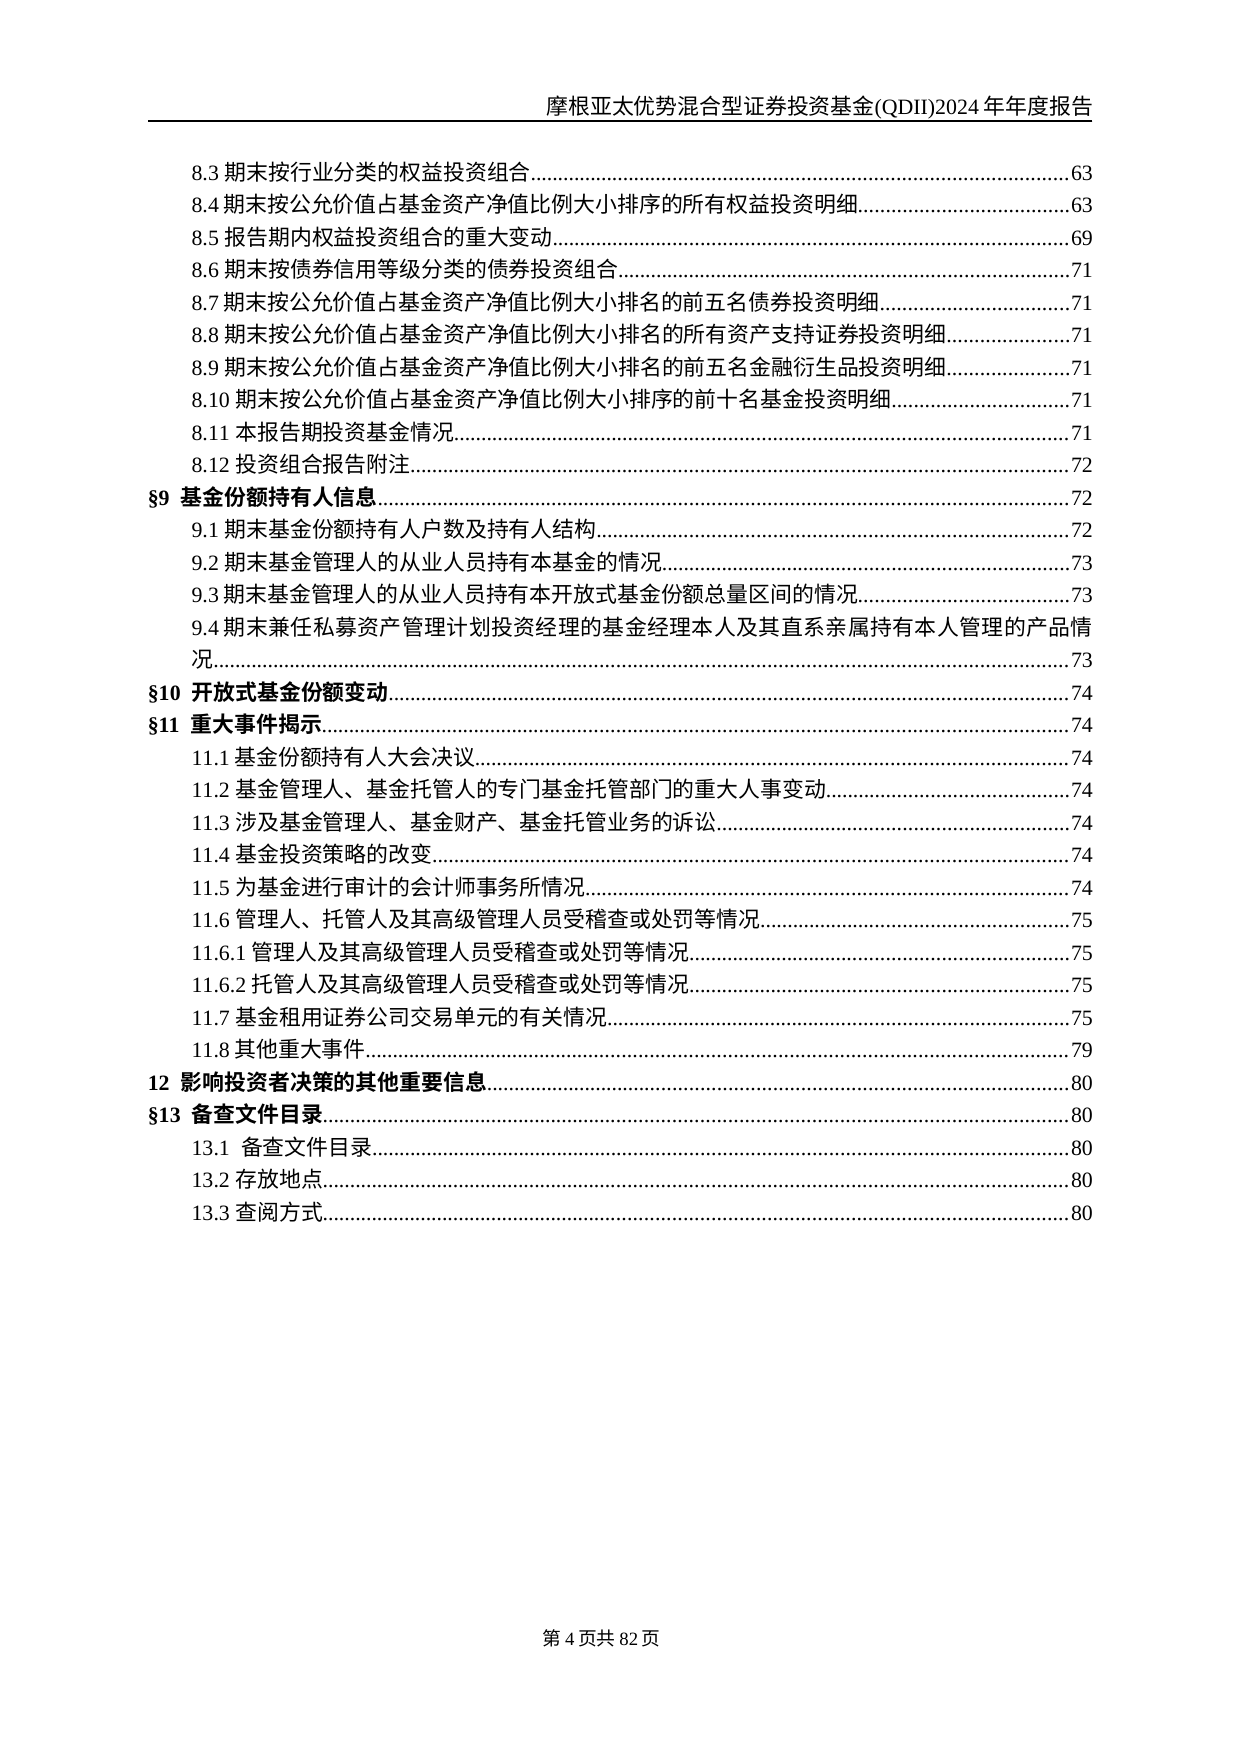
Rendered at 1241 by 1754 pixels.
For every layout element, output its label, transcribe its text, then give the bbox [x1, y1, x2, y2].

text 13.1 备查文件目录 80 [191, 1129, 1092, 1162]
text 11.4 基金投资策略的改变 74 [191, 837, 1092, 869]
text 8.4期末按公允价值占基金资产净值比例大小排序的所有权益投资明细 63 [191, 187, 1092, 219]
text 8.9 期末按公允价值占基金资产净值比例大小排名的前五名金融衍生品投资明细 71 [191, 349, 1092, 382]
text 13.2 存放地点 80 [191, 1162, 1092, 1194]
text 9.3期末基金管理人的从业人员持有本开放式基金份额总量区间的情况 73 [191, 577, 1092, 609]
text 8.6 期末按债券信用等级分类的债券投资组合 71 [191, 252, 1092, 284]
text 9.1 期末基金份额持有人户数及持有人结构 72 [191, 512, 1092, 544]
text 11.8其他重大事件 79 [191, 1032, 1092, 1064]
text 8.3 期末按行业分类的权益投资组合 63 [191, 154, 1092, 187]
text 11.6.2 托管人及其高级管理人员受稽查或处罚等情况 75 [191, 967, 1092, 999]
text 8.12 投资组合报告附注 72 [191, 447, 1092, 479]
text 11.2 基金管理人、基金托管人的专门基金托管部门的重大人事变动 74 [191, 772, 1092, 804]
text 11.7 基金租用证券公司交易单元的有关情况 75 [191, 999, 1092, 1032]
text 8.10 期末按公允价值占基金资产净值比例大小排序的前十名基金投资明细 71 [191, 382, 1092, 414]
text 13.3 查阅方式 80 [191, 1194, 1092, 1227]
text 8.8 期末按公允价值占基金资产净值比例大小排名的所有资产支持证券投资明细 71 [191, 317, 1092, 349]
text 8.11 本报告期投资基金情况 71 [191, 414, 1092, 447]
text 11.6 管理人、托管人及其高级管理人员受稽查或处罚等情况 75 [191, 902, 1092, 934]
text §13 备查文件目录 80 [148, 1097, 1092, 1129]
text 9.2 期末基金管理人的从业人员持有本基金的情况 73 [191, 544, 1092, 577]
text §9 基金份额持有人信息 72 [148, 479, 1092, 512]
text 8.7期末按公允价值占基金资产净值比例大小排名的前五名债券投资明细 71 [191, 284, 1092, 317]
text 11.3 涉及基金管理人、基金财产、基金托管业务的诉讼 74 [191, 804, 1092, 837]
text §10 开放式基金份额变动 74 [148, 674, 1092, 707]
text 11.1基金份额持有人大会决议 74 [191, 739, 1092, 772]
text 8.5 报告期内权益投资组合的重大变动 69 [191, 219, 1092, 252]
text §11 重大事件揭示 74 [148, 707, 1092, 739]
text 9.4期末兼任私募资产管理计划投资经理的基金经理本人及其直系亲属持有本人管理的产品情况 73 [191, 609, 1092, 674]
text 12 影响投资者决策的其他重要信息 80 [148, 1064, 1092, 1097]
text 11.6.1 管理人及其高级管理人员受稽查或处罚等情况 75 [191, 934, 1092, 967]
text 11.5 为基金进行审计的会计师事务所情况 74 [191, 869, 1092, 902]
